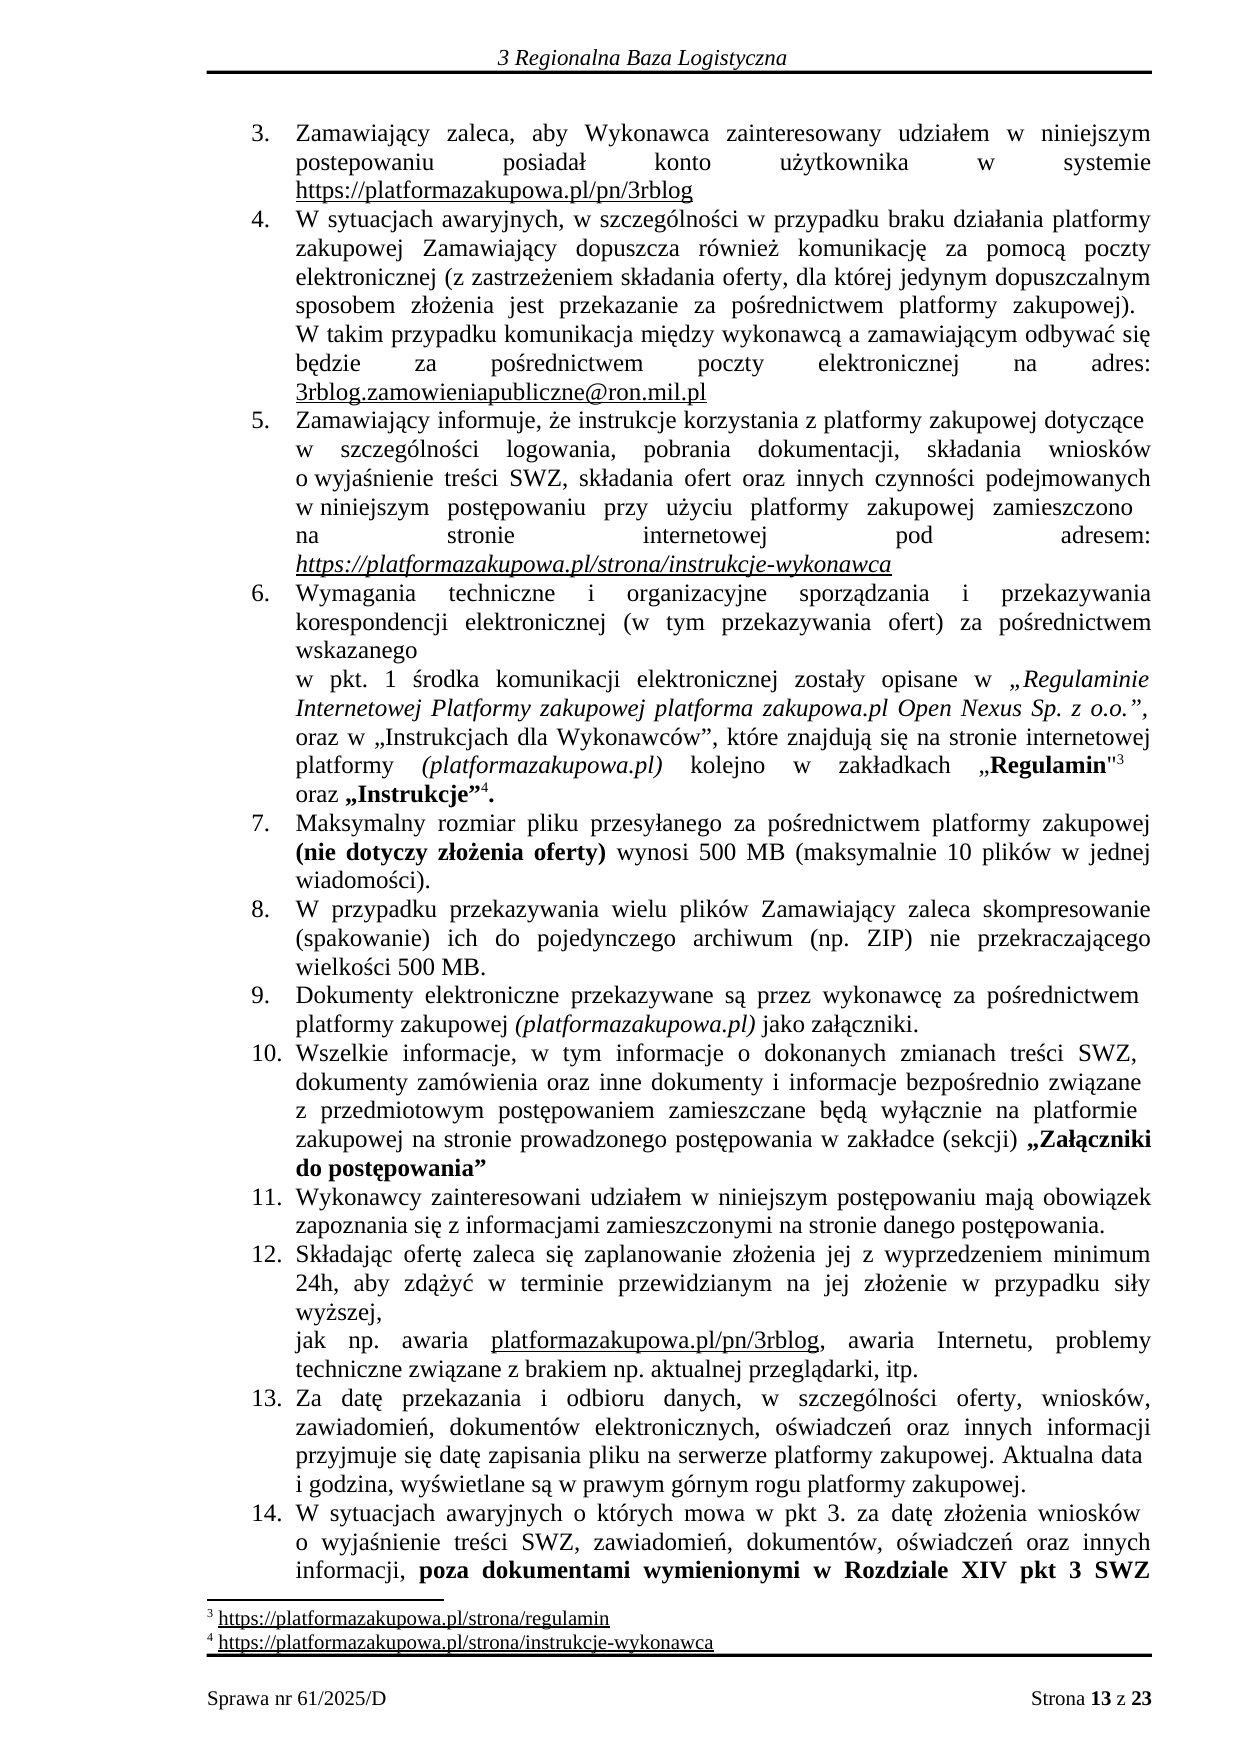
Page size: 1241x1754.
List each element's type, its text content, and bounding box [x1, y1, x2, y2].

list W sytuacjach awaryjnych, w szczególności w przypadku braku działania platformy zakupowej Zamawiający dopuszcza również komunikację za pomocą poczty elektronicznej (z zastrzeżeniem składania oferty, dla której jedynym dopuszczalnym sposobem złożenia jest przekazanie za pośrednictwem platformy zakupowej). W takim przypadku komunikacja między wykonawcą a zamawiającym odbywać się będzie za pośrednictwem poczty elektronicznej na adres: 3rblog.zamowieniapubliczne@ron.mil.pl [251, 204, 1152, 406]
list Dokumenty elektroniczne przekazywane są przez wykonawcę za pośrednictwem platformy zakupowej (platformazakupowa.pl) jako załączniki. [251, 981, 1152, 1038]
list Za datę przekazania i odbioru danych, w szczególności oferty, wniosków, zawiadomień, dokumentów elektronicznych, oświadczeń oraz innych informacji przyjmuje się datę zapisania pliku na serwerze platformy zakupowej. Aktualna data i godzina, wyświetlane są w prawym górnym rogu platformy zakupowej. [251, 1383, 1152, 1498]
list Wykonawcy zainteresowani udziałem w niniejszym postępowaniu mają obowiązek zapoznania się z informacjami zamieszczonymi na stronie danego postępowania. [251, 1182, 1152, 1239]
list Zamawiający zaleca, aby Wykonawca zainteresowany udziałem w niniejszym postepowaniu posiadał konto użytkownika w systemie https://platformazakupowa.pl/pn/3rblog [251, 118, 1152, 204]
list Zamawiający informuje, że instrukcje korzystania z platformy zakupowej dotyczące w szczególności logowania, pobrania dokumentacji, składania wniosków o wyjaśnienie treści SWZ, składania ofert oraz innych czynności podejmowanych w niniejszym postępowaniu przy użyciu platformy zakupowej zamieszczono na stronie internetowej pod adresem: https://platformazakupowa.pl/strona/instrukcje-wykonawca [251, 406, 1152, 578]
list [251, 1498, 1152, 1584]
list W przypadku przekazywania wielu plików Zamawiający zaleca skompresowanie (spakowanie) ich do pojedynczego archiwum (np. ZIP) nie przekraczającego wielkości 500 MB. [251, 894, 1152, 981]
list Maksymalny rozmiar pliku przesyłanego za pośrednictwem platformy zakupowej (nie dotyczy złożenia oferty) wynosi 500 MB (maksymalnie 10 plików w jednej wiadomości). [251, 808, 1152, 894]
list Wszelkie informacje, w tym informacje o dokonanych zmianach treści SWZ, dokumenty zamówienia oraz inne dokumenty i informacje bezpośrednio związane z przedmiotowym postępowaniem zamieszczane będą wyłącznie na platformie zakupowej na stronie prowadzonego postępowania w zakładce (sekcji) „Załączniki do postępowania” [251, 1038, 1152, 1182]
list Wymagania techniczne i organizacyjne sporządzania i przekazywania korespondencji elektronicznej (w tym przekazywania ofert) za pośrednictwem wskazanego w pkt. 1 środka komunikacji elektronicznej zostały opisane w „Regulaminie Internetowej Platformy zakupowej platforma zakupowa.pl Open Nexus Sp. z o.o.”, oraz w „Instrukcjach dla Wykonawców”, które znajdują się na stronie internetowej platformy (platformazakupowa.pl) kolejno w zakładkach „Regulamin" oraz „Instrukcje”. [251, 578, 1152, 808]
list Składając ofertę zaleca się zaplanowanie złożenia jej z wyprzedzeniem minimum 24h, aby zdążyć w terminie przewidzianym na jej złożenie w przypadku siły wyższej, jak np. awaria platformazakupowa.pl/pn/3rblog, awaria Internetu, problemy techniczne związane z brakiem np. aktualnej przeglądarki, itp. [251, 1239, 1152, 1383]
